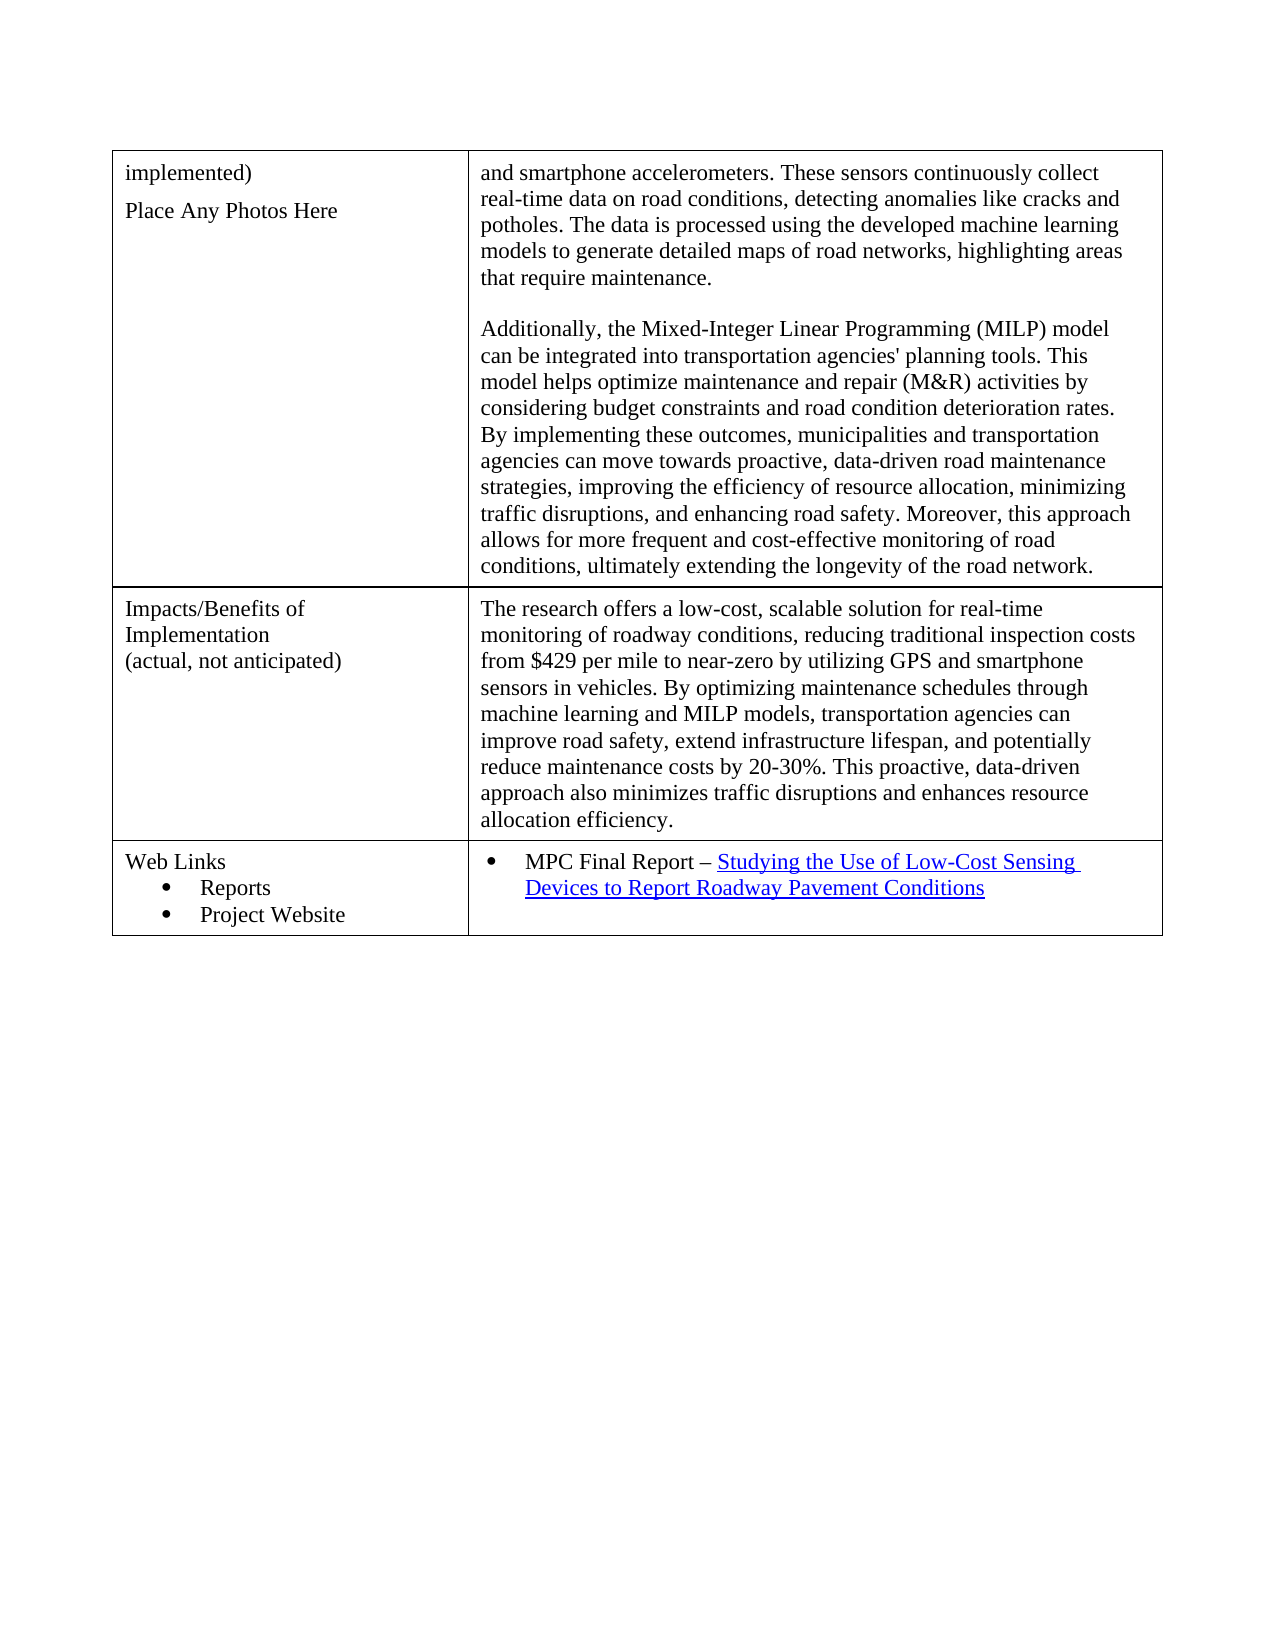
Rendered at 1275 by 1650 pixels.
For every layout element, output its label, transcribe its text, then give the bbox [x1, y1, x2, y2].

table_cell Web Links Reports Project Website [113, 841, 468, 935]
table_cell MPC Final Report – Studying the Use of Low-Cost Sensing Devices to Report Roadway Pavement Conditions [469, 841, 1162, 935]
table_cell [469, 151, 1162, 586]
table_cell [113, 151, 468, 586]
table_cell Impacts/Benefits of Implementation (actual, not anticipated) [113, 588, 468, 839]
table_cell The research offers a low-cost, scalable solution for real-time monitoring of roadway conditions, reducing traditional inspection costs from $429 per mile to near-zero by utilizing GPS and smartphone sensors in vehicles. By optimizing maintenance schedules through machine learning and MILP models, transportation agencies can improve road safety, extend infrastructure lifespan, and potentially reduce maintenance costs by 20-30%. This proactive, data-driven approach also minimizes traffic disruptions and enhances resource allocation efficiency. [469, 588, 1162, 839]
